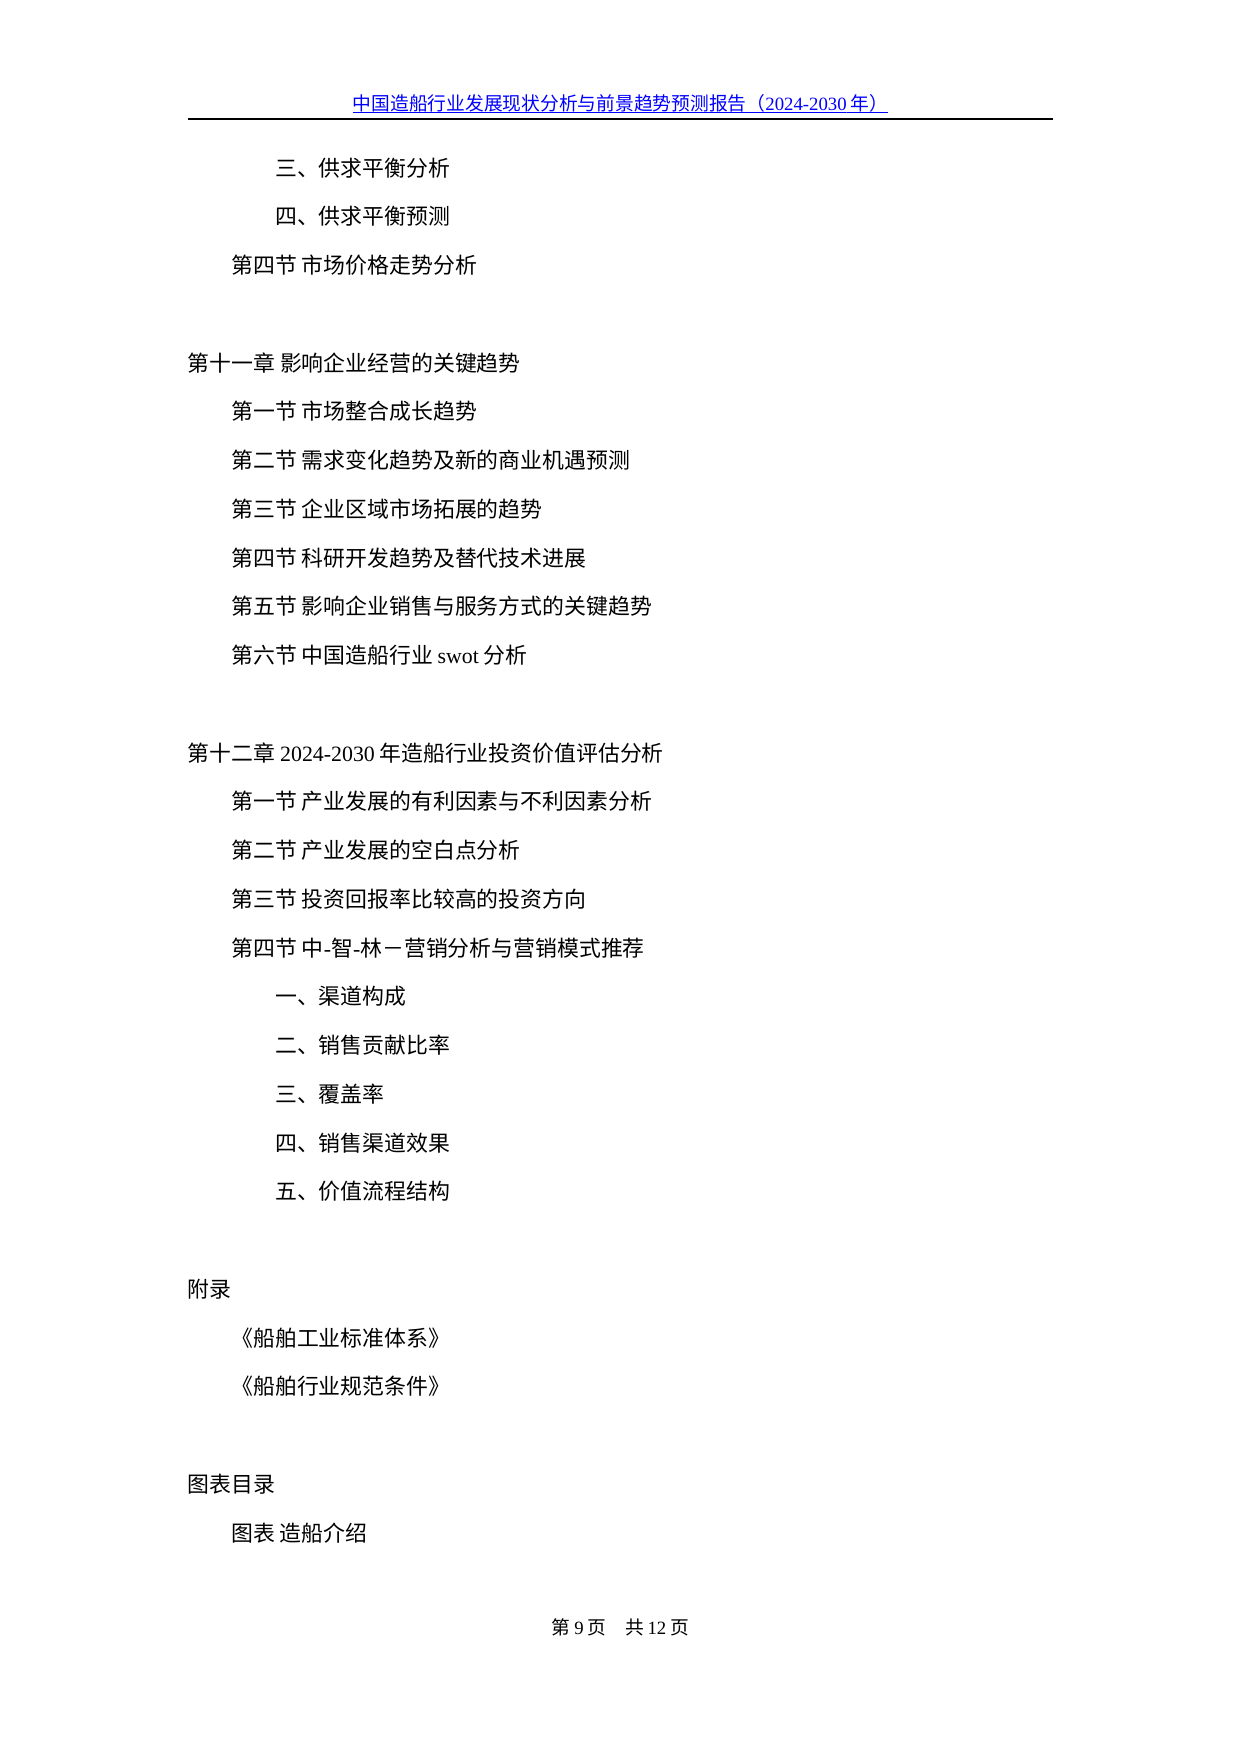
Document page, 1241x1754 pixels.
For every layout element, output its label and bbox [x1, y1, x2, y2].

text [187, 150, 1053, 1548]
